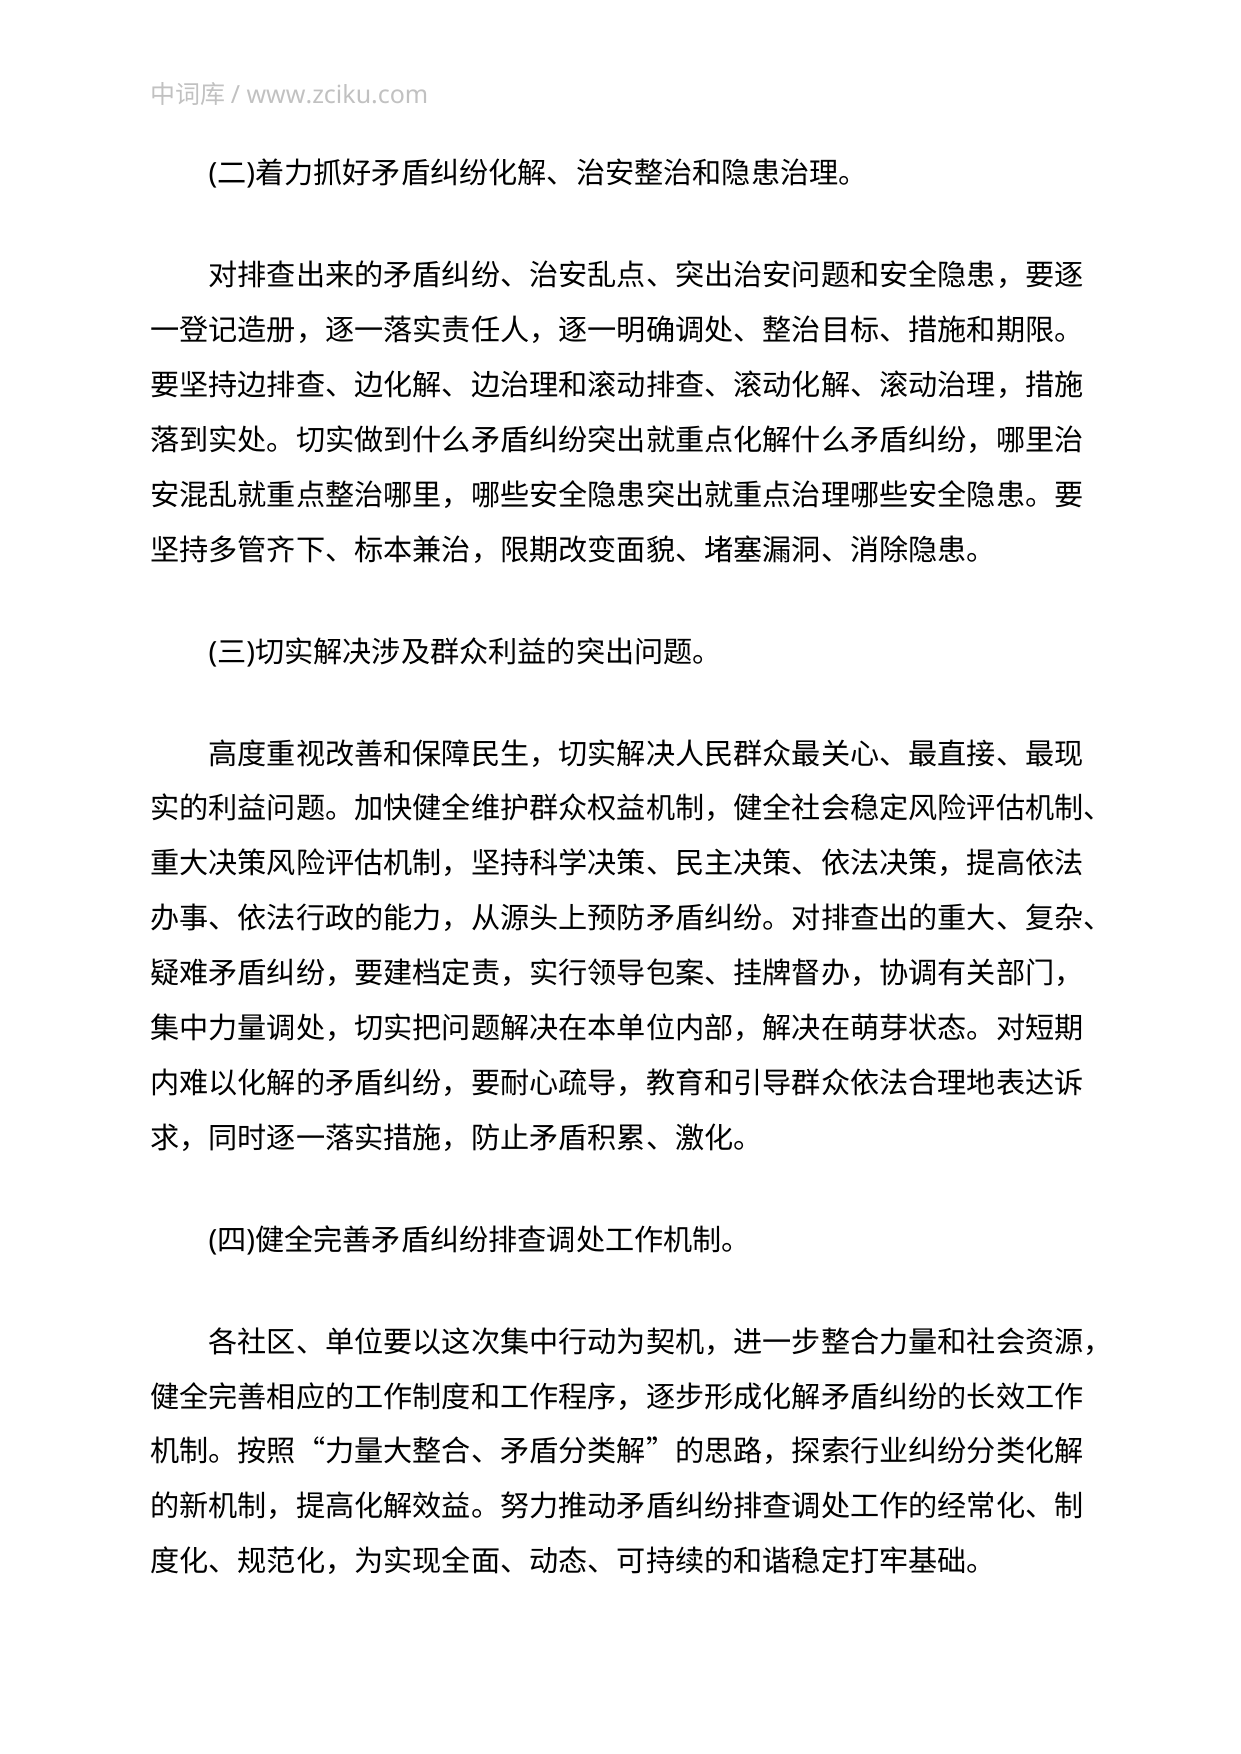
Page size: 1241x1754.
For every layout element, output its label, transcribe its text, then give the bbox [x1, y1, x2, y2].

text (二)着力抓好矛盾纠纷化解、治安整治和隐患治理。 [150, 150, 1090, 192]
text (三)切实解决涉及群众利益的突出问题。 [150, 628, 1090, 671]
text 高度重视改善和保障民生，切实解决人民群众最关心、最直接、最现实的利益问题。加快健全维护群众权益机制，健全社会稳定风险评估机制、重大决策风险评估机制，坚持科学决策、民主决策、依法决策，提高依法办事、依法行政的能力，从源头上预防矛盾纠纷。对排查出的重大、复杂、疑难矛盾纠纷，要建档定责，实行领导包案、挂牌督办，协调有关部门，集中力量调处，切实把问题解决在本单位内部，解决在萌芽状态。对短期内难以化解的矛盾纠纷，要耐心疏导，教育和引导群众依法合理地表达诉求，同时逐一落实措施，防止矛盾积累、激化。 [150, 730, 1090, 1157]
text 对排查出来的矛盾纠纷、治安乱点、突出治安问题和安全隐患，要逐一登记造册，逐一落实责任人，逐一明确调处、整治目标、措施和期限。要坚持边排查、边化解、边治理和滚动排查、滚动化解、滚动治理，措施落到实处。切实做到什么矛盾纠纷突出就重点化解什么矛盾纠纷，哪里治安混乱就重点整治哪里，哪些安全隐患突出就重点治理哪些安全隐患。要坚持多管齐下、标本兼治，限期改变面貌、堵塞漏洞、消除隐患。 [150, 252, 1090, 569]
text 各社区、单位要以这次集中行动为契机，进一步整合力量和社会资源，健全完善相应的工作制度和工作程序，逐步形成化解矛盾纠纷的长效工作机制。按照“力量大整合、矛盾分类解”的思路，探索行业纠纷分类化解的新机制，提高化解效益。努力推动矛盾纠纷排查调处工作的经常化、制度化、规范化，为实现全面、动态、可持续的和谐稳定打牢基础。 [150, 1318, 1090, 1580]
text (四)健全完善矛盾纠纷排查调处工作机制。 [150, 1216, 1090, 1259]
